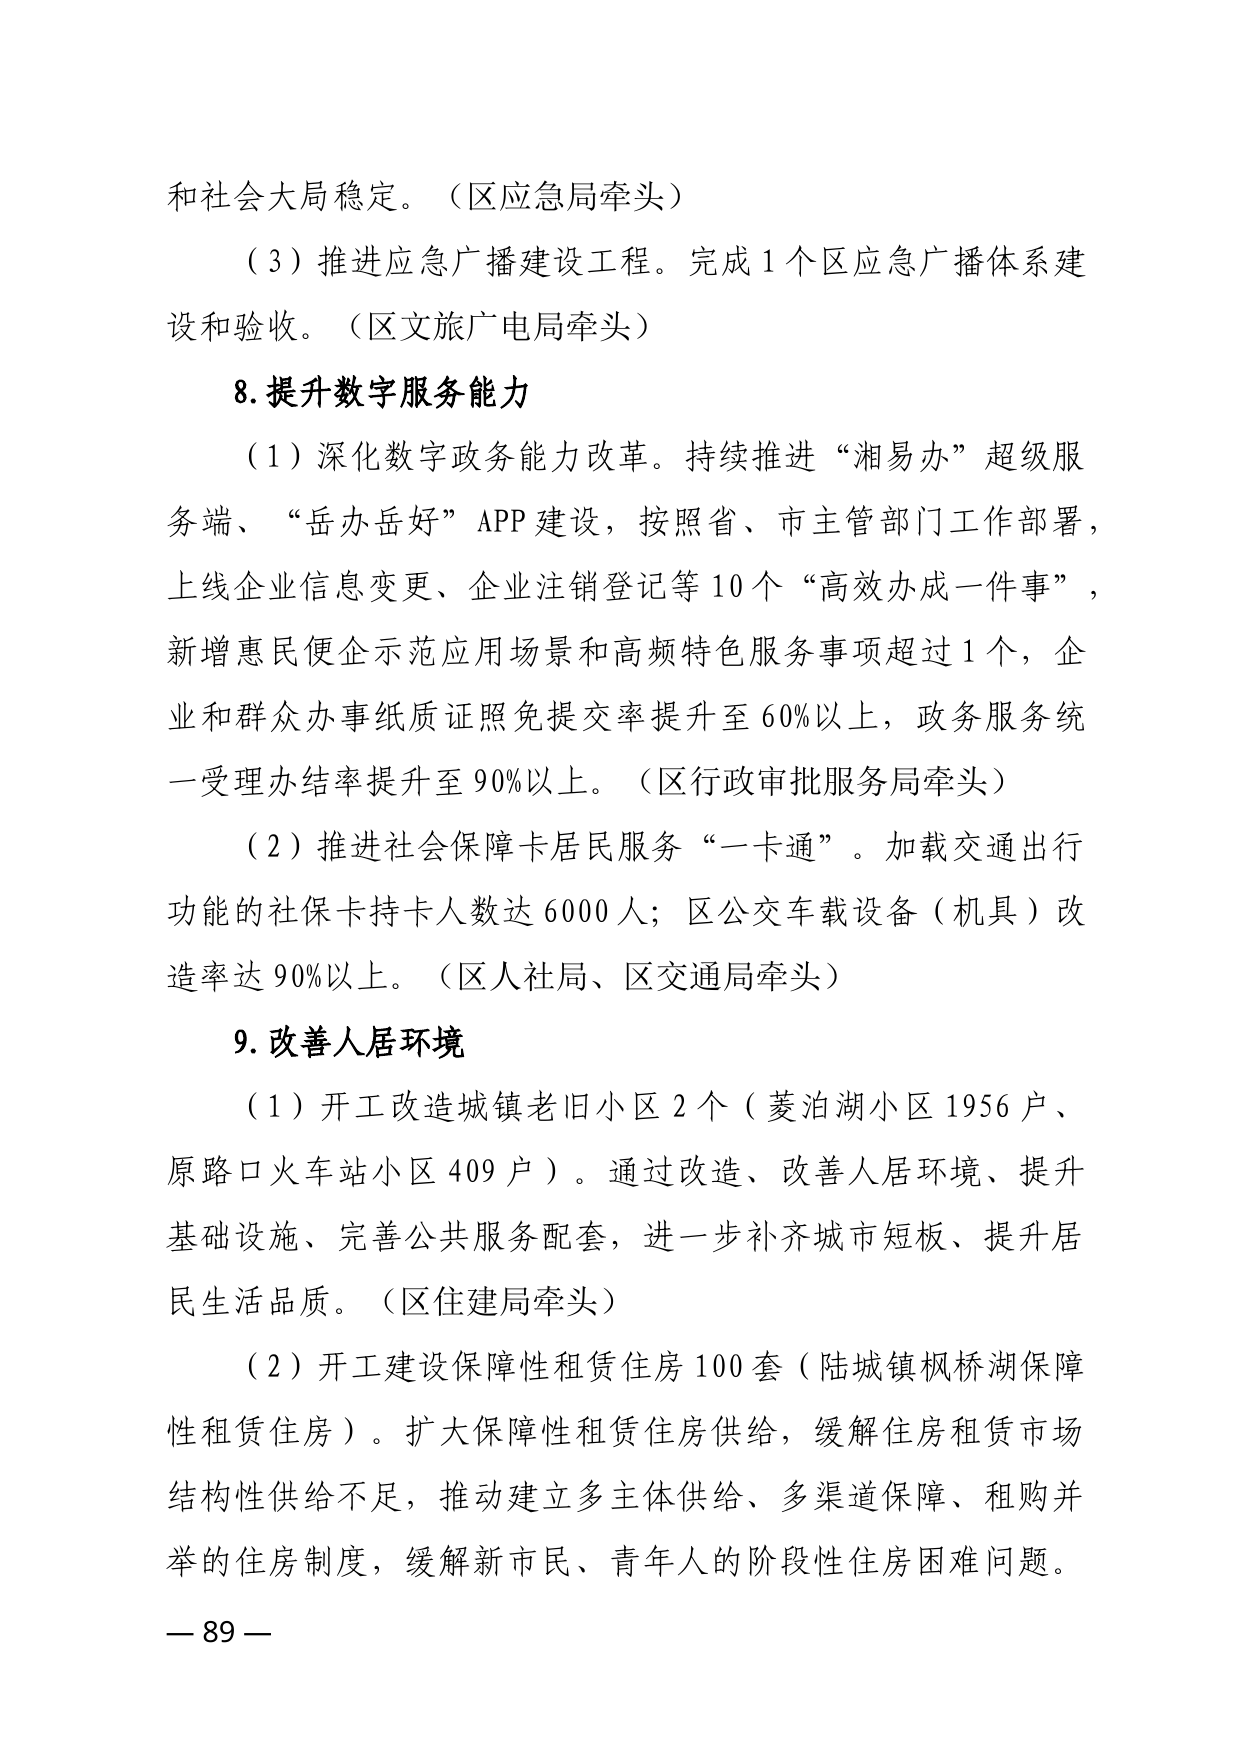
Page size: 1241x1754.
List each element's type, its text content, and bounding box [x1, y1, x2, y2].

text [165, 1332, 1087, 1592]
text 9.改善人居环境 [165, 1007, 1087, 1072]
text 8.提升数字服务能力 [165, 357, 1087, 422]
text （2）推进社会保障卡居民服务“一卡通”。加载交通出行功能的社保卡持卡人数达6000人；区公交车载设备（机具）改造率达90%以上。（区人社局、区交通局牵头） [165, 812, 1087, 1007]
text （1）开工改造城镇老旧小区2个（菱泊湖小区1956户、原路口火车站小区409户）。通过改造、改善人居环境、提升基础设施、完善公共服务配套，进一步补齐城市短板、提升居民生活品质。（区住建局牵头） [165, 1072, 1087, 1332]
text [165, 162, 1087, 227]
text （1）深化数字政务能力改革。持续推进“湘易办”超级服务端、“岳办岳好”APP建设，按照省、市主管部门工作部署，上线企业信息变更、企业注销登记等10个“高效办成一件事”，新增惠民便企示范应用场景和高频特色服务事项超过1个，企业和群众办事纸质证照免提交率提升至60%以上，政务服务统一受理办结率提升至90%以上。（区行政审批服务局牵头） [165, 422, 1087, 812]
text （3）推进应急广播建设工程。完成1个区应急广播体系建设和验收。（区文旅广电局牵头） [165, 227, 1087, 357]
